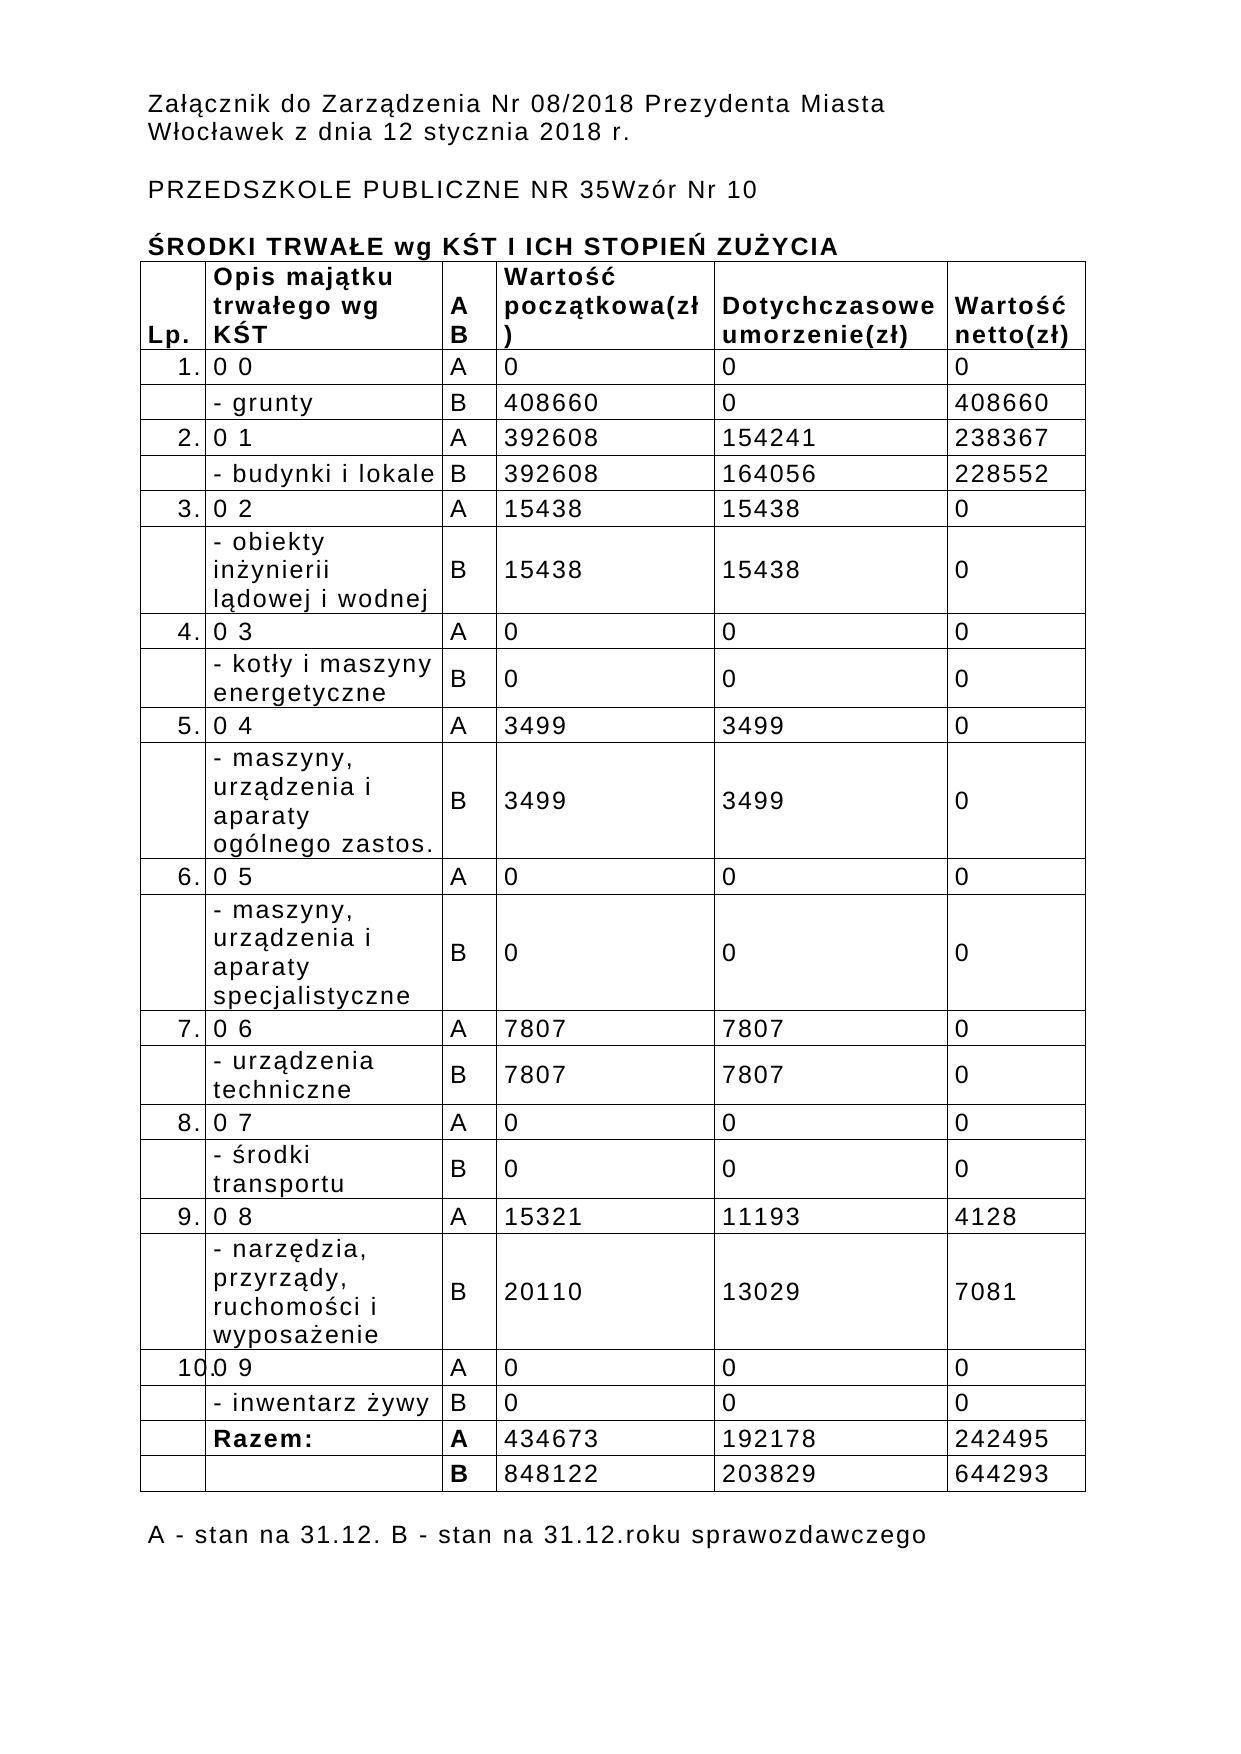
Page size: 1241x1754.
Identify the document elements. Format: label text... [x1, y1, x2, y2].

table_cell 15438 [715, 491, 947, 526]
table_cell [141, 743, 205, 858]
table_cell 0 [715, 895, 947, 1010]
table_cell [141, 1046, 205, 1104]
table_cell 0 [948, 1140, 1085, 1198]
table_cell [141, 1386, 205, 1420]
table_cell 15321 [497, 1199, 714, 1233]
table_cell 0 [948, 1105, 1085, 1139]
table_cell 20110 [497, 1234, 714, 1349]
table_cell 3499 [497, 708, 714, 742]
table_cell 0 [715, 385, 947, 419]
table_cell 238367 [948, 420, 1085, 455]
table_cell [141, 1421, 205, 1455]
table_cell 0 [497, 1386, 714, 1420]
table_cell A [443, 1350, 496, 1384]
table_cell 0 [715, 649, 947, 707]
table_cell 15438 [497, 491, 714, 526]
table_cell 11193 [715, 1199, 947, 1233]
table_cell B [443, 1046, 496, 1104]
table_header Wartość początkowa(zł) [497, 262, 714, 348]
table_cell 0 [715, 614, 947, 648]
table_cell 392608 [497, 420, 714, 455]
text Załącznik do Zarządzenia Nr 08/2018 Prezydenta Miasta [148, 89, 1093, 117]
table_cell 0 5 [206, 859, 442, 894]
table_cell 0 [715, 1140, 947, 1198]
table_cell - grunty [206, 385, 442, 419]
table_cell B [443, 456, 496, 490]
table_cell 4128 [948, 1199, 1085, 1233]
table_cell [141, 708, 205, 742]
table_cell 203829 [715, 1456, 947, 1491]
table_cell [141, 491, 205, 526]
table_cell 0 [497, 1140, 714, 1198]
table_cell 408660 [948, 385, 1085, 419]
table_cell [141, 649, 205, 707]
table_cell 164056 [715, 456, 947, 490]
table_cell - kotły i maszyny energetyczne [206, 649, 442, 707]
table_cell 0 6 [206, 1011, 442, 1045]
table_cell - narzędzia, przyrządy, ruchomości i wyposażenie [206, 1234, 442, 1349]
text ŚRODKI TRWAŁE wg KŚT I ICH STOPIEŃ ZUŻYCIA [148, 232, 1093, 261]
table_header A B [443, 262, 496, 348]
table_cell 3499 [715, 708, 947, 742]
table_cell A [443, 1421, 496, 1455]
table_cell B [443, 1234, 496, 1349]
table_cell 0 [715, 1350, 947, 1384]
table_cell [141, 1199, 205, 1233]
table_cell 0 [948, 708, 1085, 742]
table_cell 7807 [497, 1046, 714, 1104]
table_header Lp. [141, 262, 205, 348]
table_cell 0 4 [206, 708, 442, 742]
table_cell - urządzenia techniczne [206, 1046, 442, 1104]
table_cell - inwentarz żywy [206, 1386, 442, 1420]
table_cell 0 [948, 1386, 1085, 1420]
table_cell 0 7 [206, 1105, 442, 1139]
table_cell 228552 [948, 456, 1085, 490]
table_cell - budynki i lokale [206, 456, 442, 490]
table_cell 0 2 [206, 491, 442, 526]
table_cell 7807 [715, 1011, 947, 1045]
table_cell 0 9 [206, 1350, 442, 1384]
table_cell 0 0 [206, 350, 442, 384]
table_cell 0 [497, 614, 714, 648]
table_header Dotychczasowe umorzenie(zł) [715, 262, 947, 348]
table_header Wartość netto(zł) [948, 262, 1085, 348]
table_cell B [443, 895, 496, 1010]
table_cell 15438 [715, 527, 947, 613]
text Włocławek z dnia 12 stycznia 2018 r. [148, 117, 1093, 146]
table_cell [141, 456, 205, 490]
table_cell 15438 [497, 527, 714, 613]
text PRZEDSZKOLE PUBLICZNE NR 35Wzór Nr 10 [148, 175, 1093, 204]
table_cell 434673 [497, 1421, 714, 1455]
table_cell 13029 [715, 1234, 947, 1349]
table_cell [141, 1456, 205, 1491]
table_cell [141, 1350, 205, 1384]
table_cell 242495 [948, 1421, 1085, 1455]
table_cell B [443, 1456, 496, 1491]
table_cell - środki transportu [206, 1140, 442, 1198]
table_cell 0 [948, 350, 1085, 384]
table_cell 0 [497, 649, 714, 707]
table_cell 0 [948, 1046, 1085, 1104]
table_cell 0 [948, 614, 1085, 648]
table_cell B [443, 527, 496, 613]
table_cell [141, 385, 205, 419]
table_cell [141, 1011, 205, 1045]
table_cell 0 [948, 1350, 1085, 1384]
table_cell 0 [715, 859, 947, 894]
table_cell [141, 420, 205, 455]
table_cell 7081 [948, 1234, 1085, 1349]
table_header Opis majątku trwałego wg KŚT [206, 262, 442, 348]
table_cell 0 [715, 1386, 947, 1420]
table_cell A [443, 614, 496, 648]
table_cell [141, 350, 205, 384]
table_cell 0 [497, 895, 714, 1010]
table_cell A [443, 350, 496, 384]
table_cell [141, 1105, 205, 1139]
table_cell - maszyny, urządzenia i aparaty specjalistyczne [206, 895, 442, 1010]
table_cell B [443, 1386, 496, 1420]
table_cell A [443, 859, 496, 894]
table_cell 0 [497, 1350, 714, 1384]
table_cell A [443, 1011, 496, 1045]
table_cell B [443, 1140, 496, 1198]
table_cell [141, 1234, 205, 1349]
table_cell A [443, 420, 496, 455]
table_cell 3499 [715, 743, 947, 858]
table_cell 0 [948, 895, 1085, 1010]
table_cell [141, 614, 205, 648]
table_cell - maszyny, urządzenia i aparaty ogólnego zastos. [206, 743, 442, 858]
table_cell B [443, 743, 496, 858]
table_cell 0 [948, 1011, 1085, 1045]
table_cell [141, 895, 205, 1010]
table_cell B [443, 385, 496, 419]
table_cell [141, 527, 205, 613]
table_cell 0 [948, 527, 1085, 613]
table_cell A [443, 708, 496, 742]
table_cell 0 [497, 350, 714, 384]
table_cell 0 8 [206, 1199, 442, 1233]
table_cell 408660 [497, 385, 714, 419]
table_cell 0 1 [206, 420, 442, 455]
table_cell A [443, 1105, 496, 1139]
table_cell 7807 [497, 1011, 714, 1045]
table_cell B [443, 649, 496, 707]
table_cell 154241 [715, 420, 947, 455]
table_cell 0 [948, 743, 1085, 858]
table_cell 0 [948, 649, 1085, 707]
table_cell A [443, 491, 496, 526]
table_cell [141, 1140, 205, 1198]
table_cell 192178 [715, 1421, 947, 1455]
table_cell 0 [948, 859, 1085, 894]
table_cell 848122 [497, 1456, 714, 1491]
table_cell 0 [715, 350, 947, 384]
table_cell 392608 [497, 456, 714, 490]
table_cell 0 [497, 1105, 714, 1139]
table_cell 644293 [948, 1456, 1085, 1491]
table_cell [141, 859, 205, 894]
table_cell 0 [948, 491, 1085, 526]
table_cell A [443, 1199, 496, 1233]
table_cell 7807 [715, 1046, 947, 1104]
table_cell Razem: [206, 1421, 442, 1455]
table_cell - obiekty inżynierii lądowej i wodnej [206, 527, 442, 613]
table_cell 0 [497, 859, 714, 894]
table_cell [206, 1456, 442, 1491]
table_cell 3499 [497, 743, 714, 858]
table_cell 0 [715, 1105, 947, 1139]
table_cell 0 3 [206, 614, 442, 648]
text A - stan na 31.12. B - stan na 31.12.roku sprawozdawczego [148, 1521, 1093, 1549]
